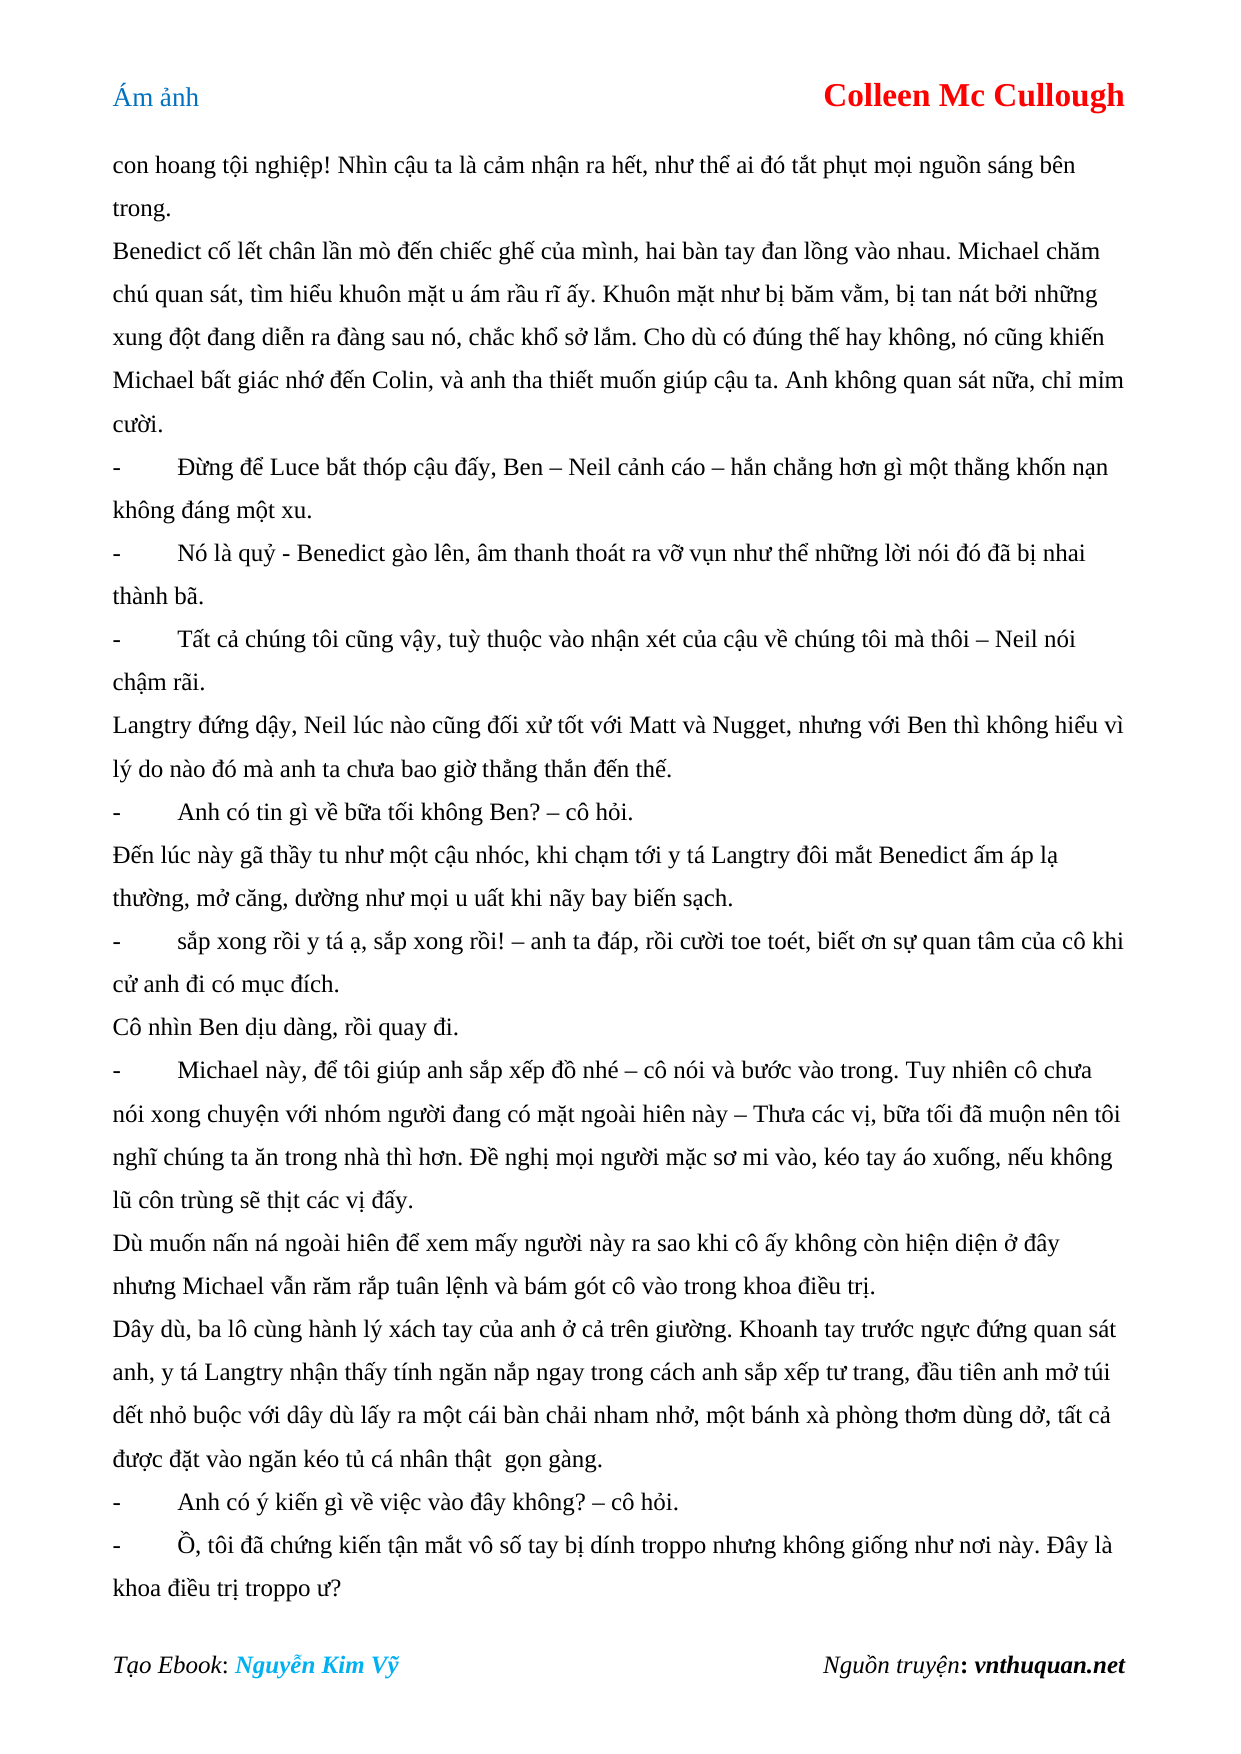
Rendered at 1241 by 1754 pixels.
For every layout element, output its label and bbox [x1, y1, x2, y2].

text [112, 150, 1128, 1602]
